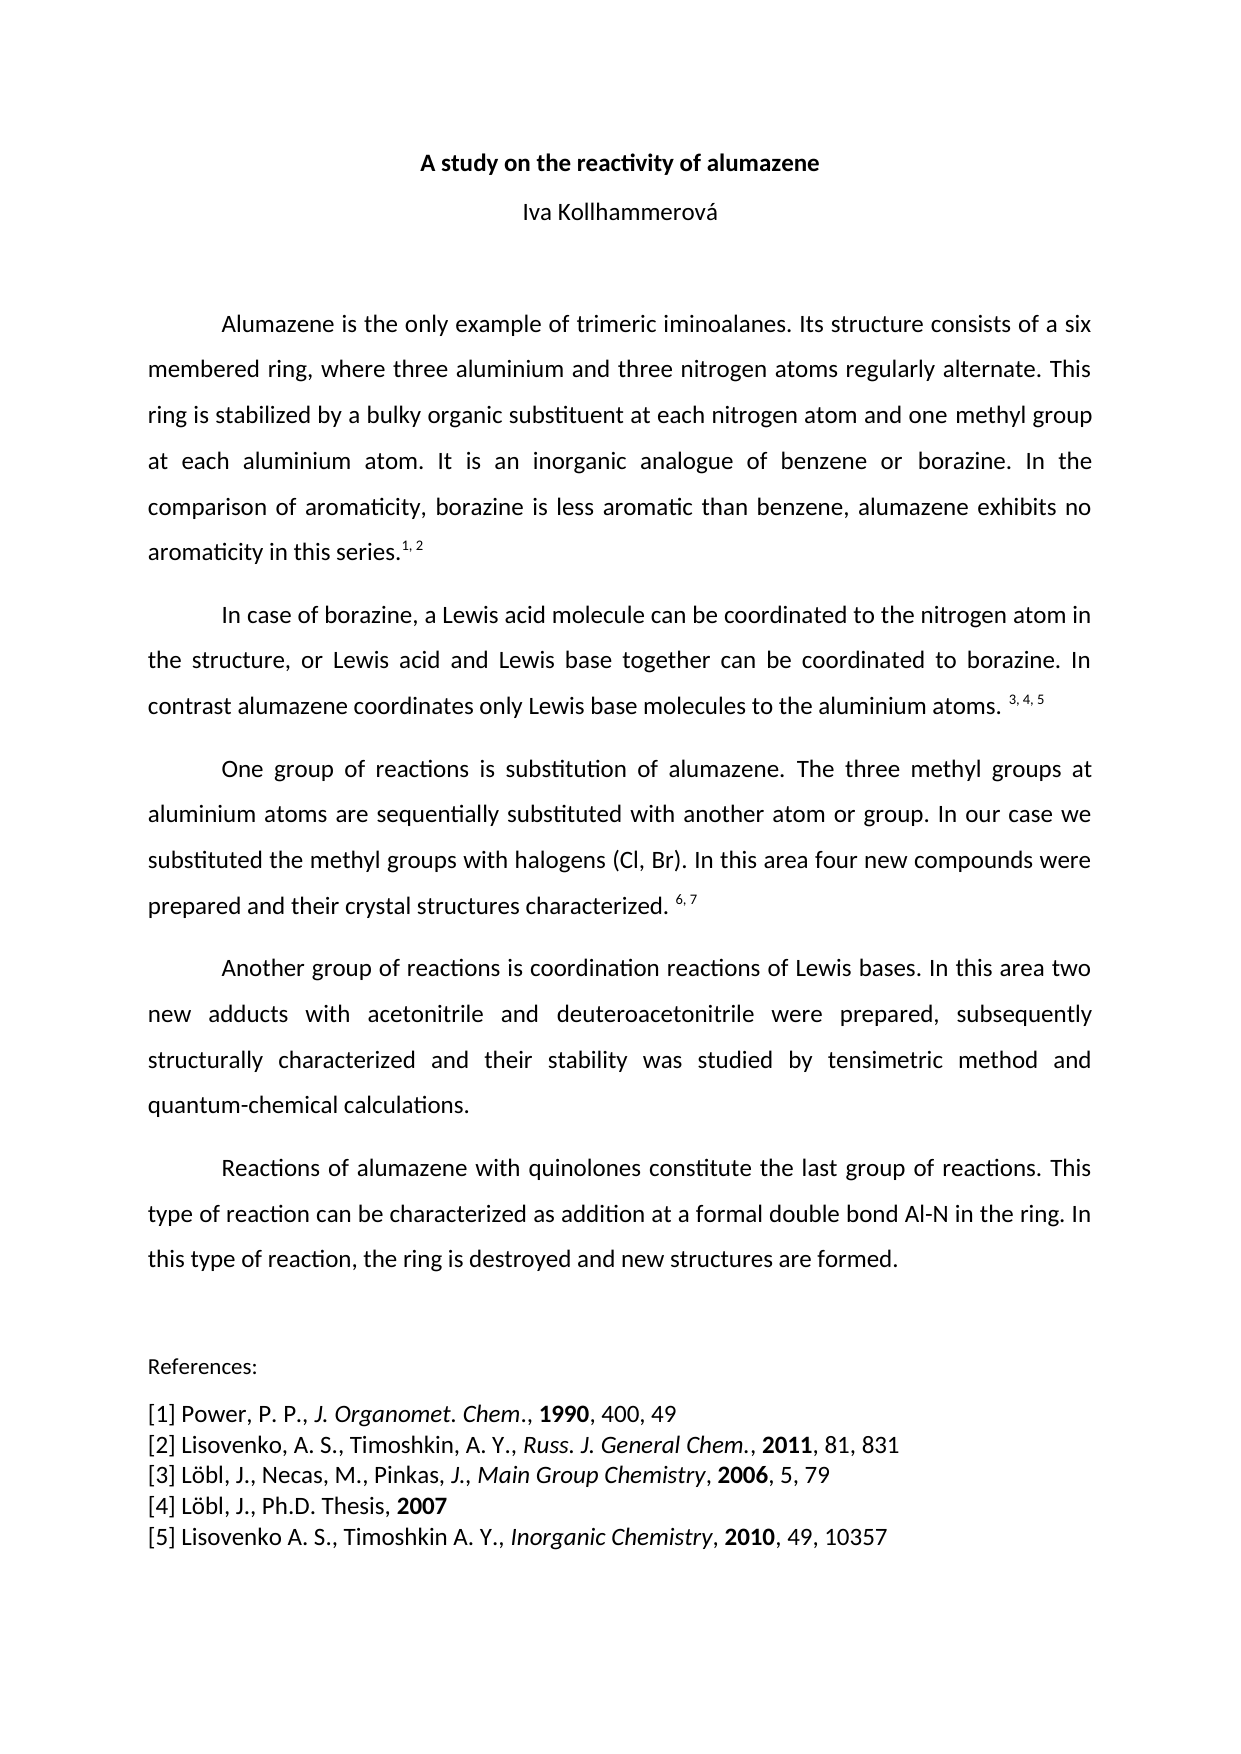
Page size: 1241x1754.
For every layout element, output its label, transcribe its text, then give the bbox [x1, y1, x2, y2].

text Another group of reactions is coordination reactions of Lewis bases. In this area two new adducts with acetonitrile and deuteroacetonitrile were prepared, subsequently structurally characterized and their stability was studied by tensimetric method and quantum-chemical calculations. [148, 952, 1093, 1120]
text [5] Lisovenko A. S., Timoshkin A. Y., Inorganic Chemistry, 2010, 49, 10357 [148, 1521, 1093, 1551]
text [2] Lisovenko, A. S., Timoshkin, A. Y., Russ. J. General Chem., 2011, 81, 831 [148, 1429, 1093, 1459]
text [4] Löbl, J., Ph.D. Thesis, 2007 [148, 1490, 1093, 1521]
text In case of borazine, a Lewis acid molecule can be coordinated to the nitrogen atom in the structure, or Lewis acid and Lewis base together can be coordinated to borazine. In contrast alumazene coordinates only Lewis base molecules to the aluminium atoms. 3, 4, 5 [148, 599, 1093, 721]
text References: [148, 1352, 1093, 1380]
text One group of reactions is substitution of alumazene. The three methyl groups at aluminium atoms are sequentially substituted with another atom or group. In our case we substituted the methyl groups with halogens (Cl, Br). In this area four new compounds were prepared and their crystal structures characterized. 6, 7 [148, 753, 1093, 921]
text Alumazene is the only example of trimeric iminoalanes. Its structure consists of a six membered ring, where three aluminium and three nitrogen atoms regularly alternate. This ring is stabilized by a bulky organic substituent at each nitrogen atom and one methyl group at each aluminium atom. It is an inorganic analogue of benzene or borazine. In the comparison of aromaticity, borazine is less aromatic than benzene, alumazene exhibits no aromaticity in this series.1, 2 [148, 308, 1093, 567]
text Iva Kollhammerová [148, 197, 1093, 227]
text [3] Löbl, J., Necas, M., Pinkas, J., Main Group Chemistry, 2006, 5, 79 [148, 1459, 1093, 1490]
text [1] Power, P. P., J. Organomet. Chem., 1990, 400, 49 [148, 1398, 1093, 1429]
text A study on the reactivity of alumazene [148, 148, 1093, 178]
text Reactions of alumazene with quinolones constitute the last group of reactions. This type of reaction can be characterized as addition at a formal double bond Al-N in the ring. In this type of reaction, the ring is destroyed and new structures are formed. [148, 1152, 1093, 1274]
